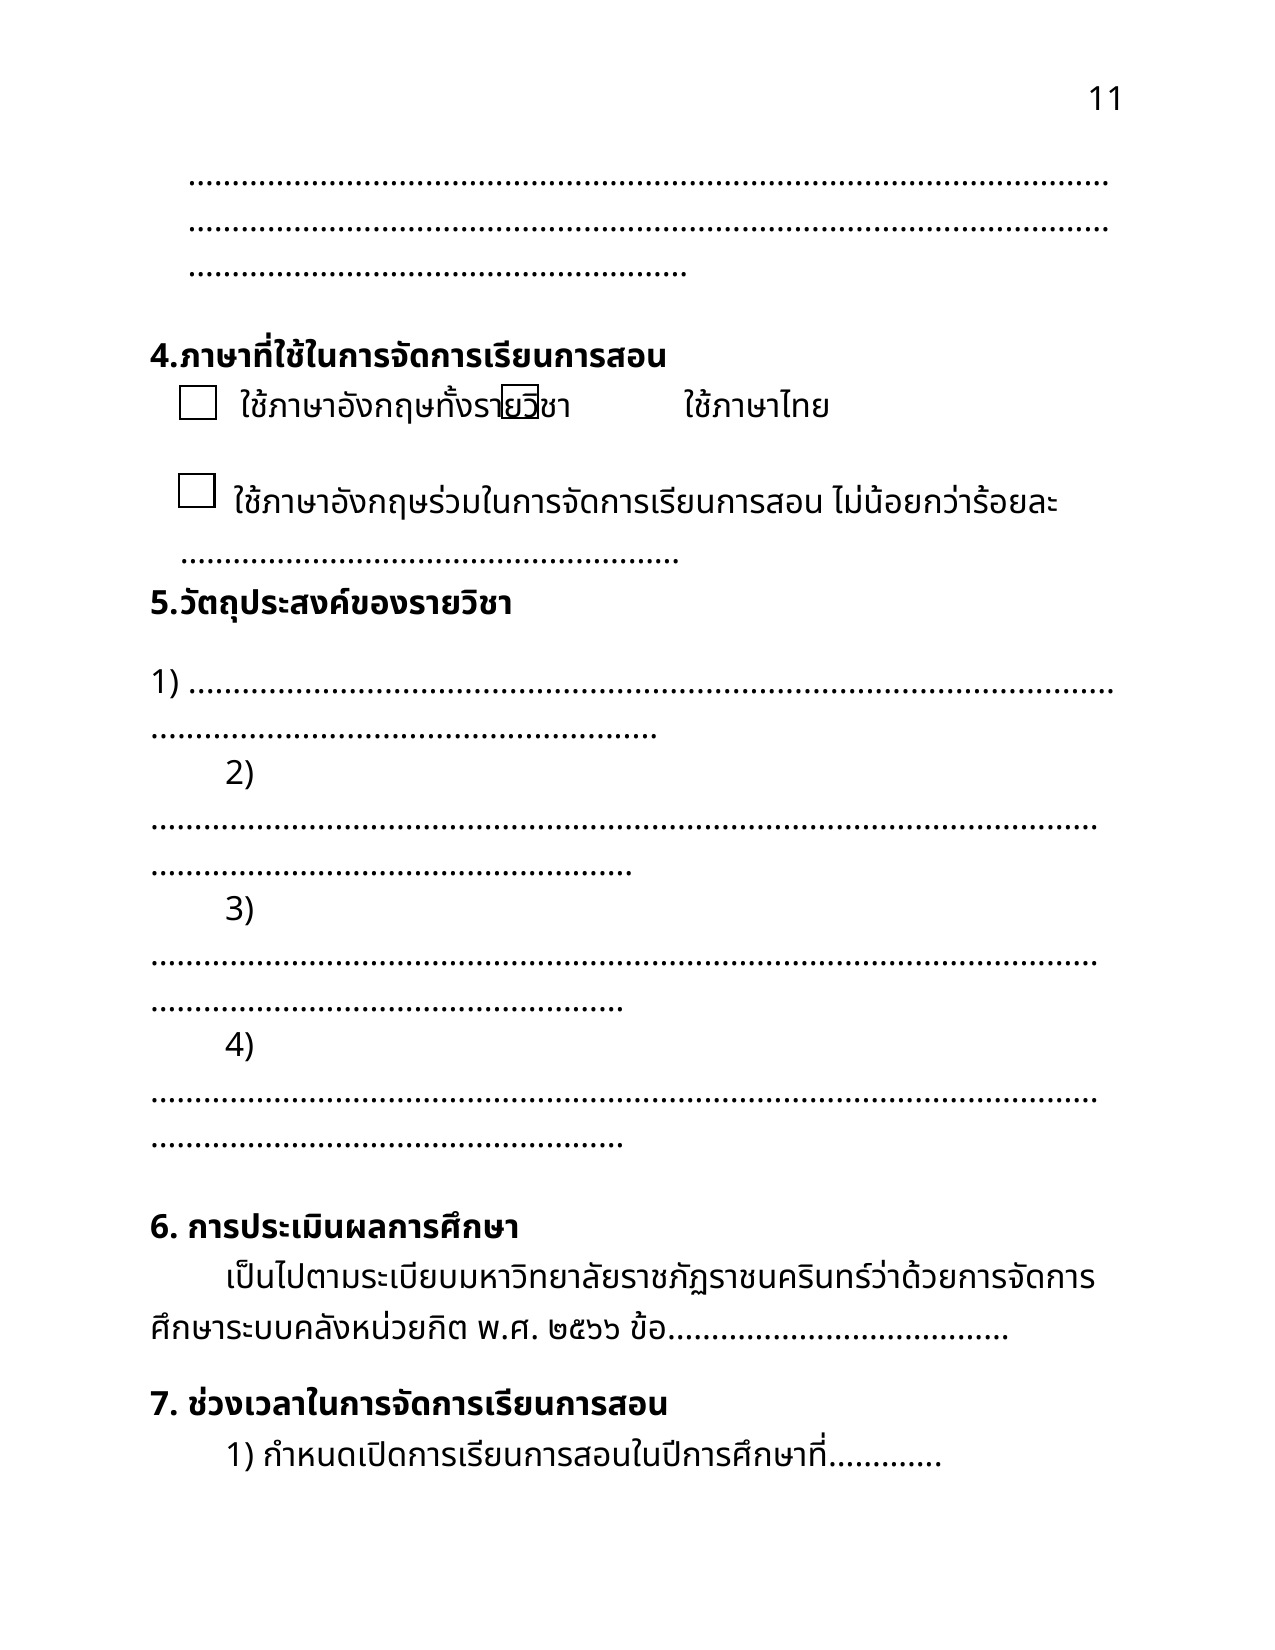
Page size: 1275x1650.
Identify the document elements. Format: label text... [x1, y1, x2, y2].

text 4) ……………………………………………………………………………………………………………………………………………… [150, 1021, 1125, 1157]
list วัตถุประสงค์ของรายวิชา [150, 579, 1125, 629]
text 6. การประเมินผลการศึกษา [150, 1203, 1125, 1253]
list 7. ช่วงเวลาในการจัดการเรียนการสอน [150, 1380, 1125, 1430]
list ภาษาที่ใช้ในการจัดการเรียนการสอน [150, 332, 1125, 382]
list ใช้ภาษาอังกฤษทั้งรายวิชา ใช้ภาษาไทย [179, 382, 1125, 433]
list 1) กำหนดเปิดการเรียนการสอนในปีการศึกษาที่…………. [150, 1430, 1125, 1481]
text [187, 150, 1125, 286]
text 2) ………………………………………………………………………………………………………………………………………………. [150, 748, 1125, 885]
list ใช้ภาษาอังกฤษร่วมในการจัดการเรียนการสอน ไม่น้อยกว่าร้อยละ ………………………………………………… [179, 478, 1125, 579]
text 3) ……………………………………………………………………………………………………………………………………………… [150, 885, 1125, 1021]
text 1) ................................................................................................................................................................. [150, 629, 1125, 748]
text เป็นไปตามระเบียบมหาวิทยาลัยราชภัฏราชนครินทร์ว่าด้วยการจัดการศึกษาระบบคลังหน่วยกิต พ.ศ. ๒๕๖๖ ข้อ………………………………… [150, 1253, 1125, 1354]
